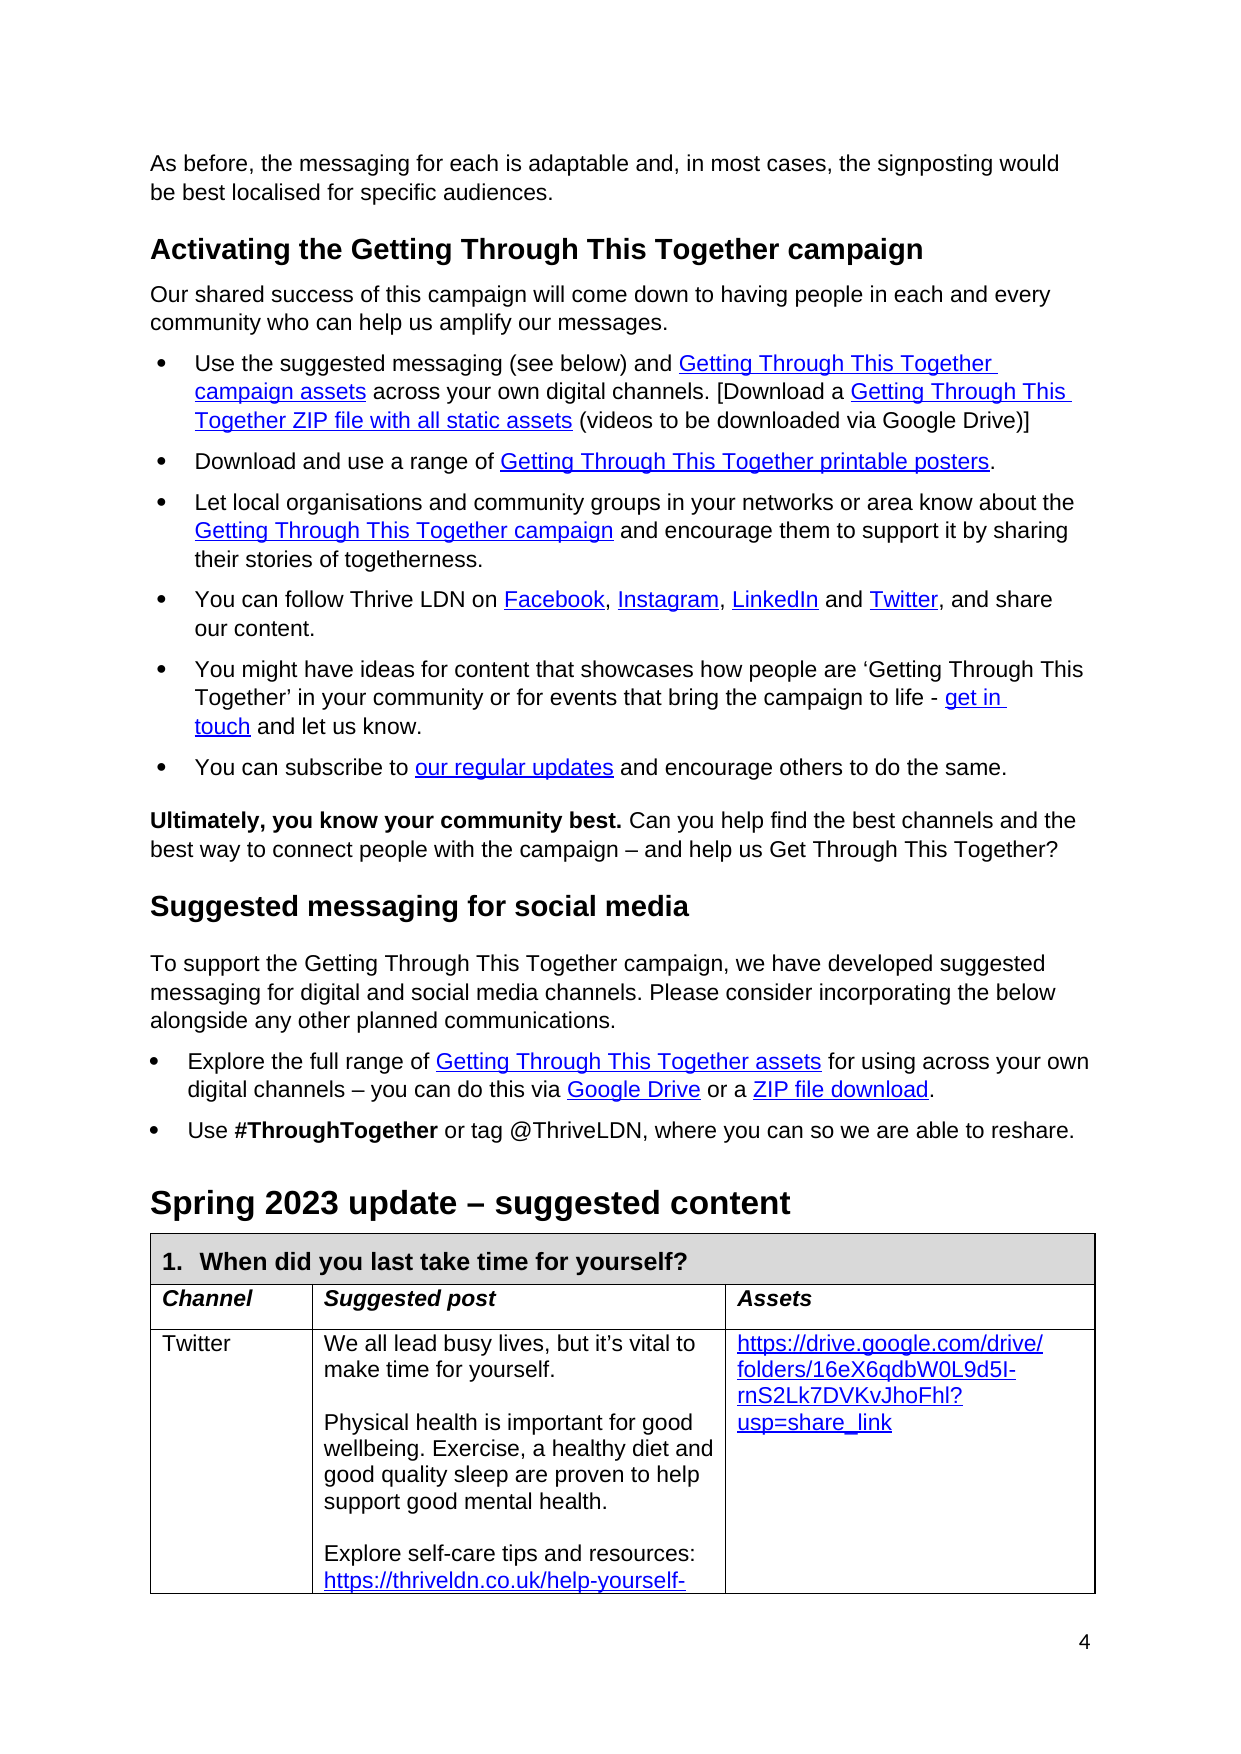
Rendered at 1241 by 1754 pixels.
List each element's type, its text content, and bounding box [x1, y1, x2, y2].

table_cell Twitter [151, 1330, 312, 1593]
list You can follow Thrive LDN on Facebook, Instagram, LinkedIn and Twitter, and share our content. [157, 586, 1090, 641]
list Download and use a range of Getting Through This Together printable posters. [157, 448, 1090, 474]
text As before, the messaging for each is adaptable and, in most cases, the signposting would be best localised for specific audiences. [150, 150, 1090, 205]
list Explore the full range of Getting Through This Together assets for using across your own digital channels – you can do this via Google Drive or a ZIP file download. [150, 1048, 1090, 1103]
list Use #ThroughTogether or tag @ThriveLDN, where you can so we are able to reshare. [150, 1117, 1090, 1144]
text Ultimately, you know your community best. Can you help find the best channels and the best way to connect people with the campaign – and help us Get Through This Together? [150, 807, 1090, 862]
list Use the suggested messaging (see below) and Getting Through This Together campaign assets across your own digital channels. [Download a Getting Through This Together ZIP file with all static assets (videos to be downloaded via Google Drive)] [157, 350, 1090, 433]
table_header When did you last take time for yourself? [151, 1234, 1094, 1284]
table_cell Assets [726, 1285, 1094, 1328]
text To support the Getting Through This Together campaign, we have developed suggested messaging for digital and social media channels. Please consider incorporating the below alongside any other planned communications. [150, 950, 1090, 1033]
subtitle Activating the Getting Through This Together campaign [150, 232, 1090, 265]
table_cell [726, 1330, 1094, 1593]
subtitle Spring 2023 update – suggested content [150, 1183, 1090, 1222]
table_cell Suggested post [313, 1285, 725, 1328]
table_cell Channel [151, 1285, 312, 1328]
list You might have ideas for content that showcases how people are ‘Getting Through This Together’ in your community or for events that bring the campaign to life - get in touch and let us know. [157, 656, 1090, 739]
list Let local organisations and community groups in your networks or area know about the Getting Through This Together campaign and encourage them to support it by sharing their stories of togetherness. [157, 489, 1090, 572]
list You can subscribe to our regular updates and encourage others to do the same. [157, 754, 1090, 780]
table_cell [313, 1330, 725, 1593]
text Our shared success of this campaign will come down to having people in each and every community who can help us amplify our messages. [150, 281, 1090, 335]
subtitle Suggested messaging for social media [150, 889, 1090, 922]
